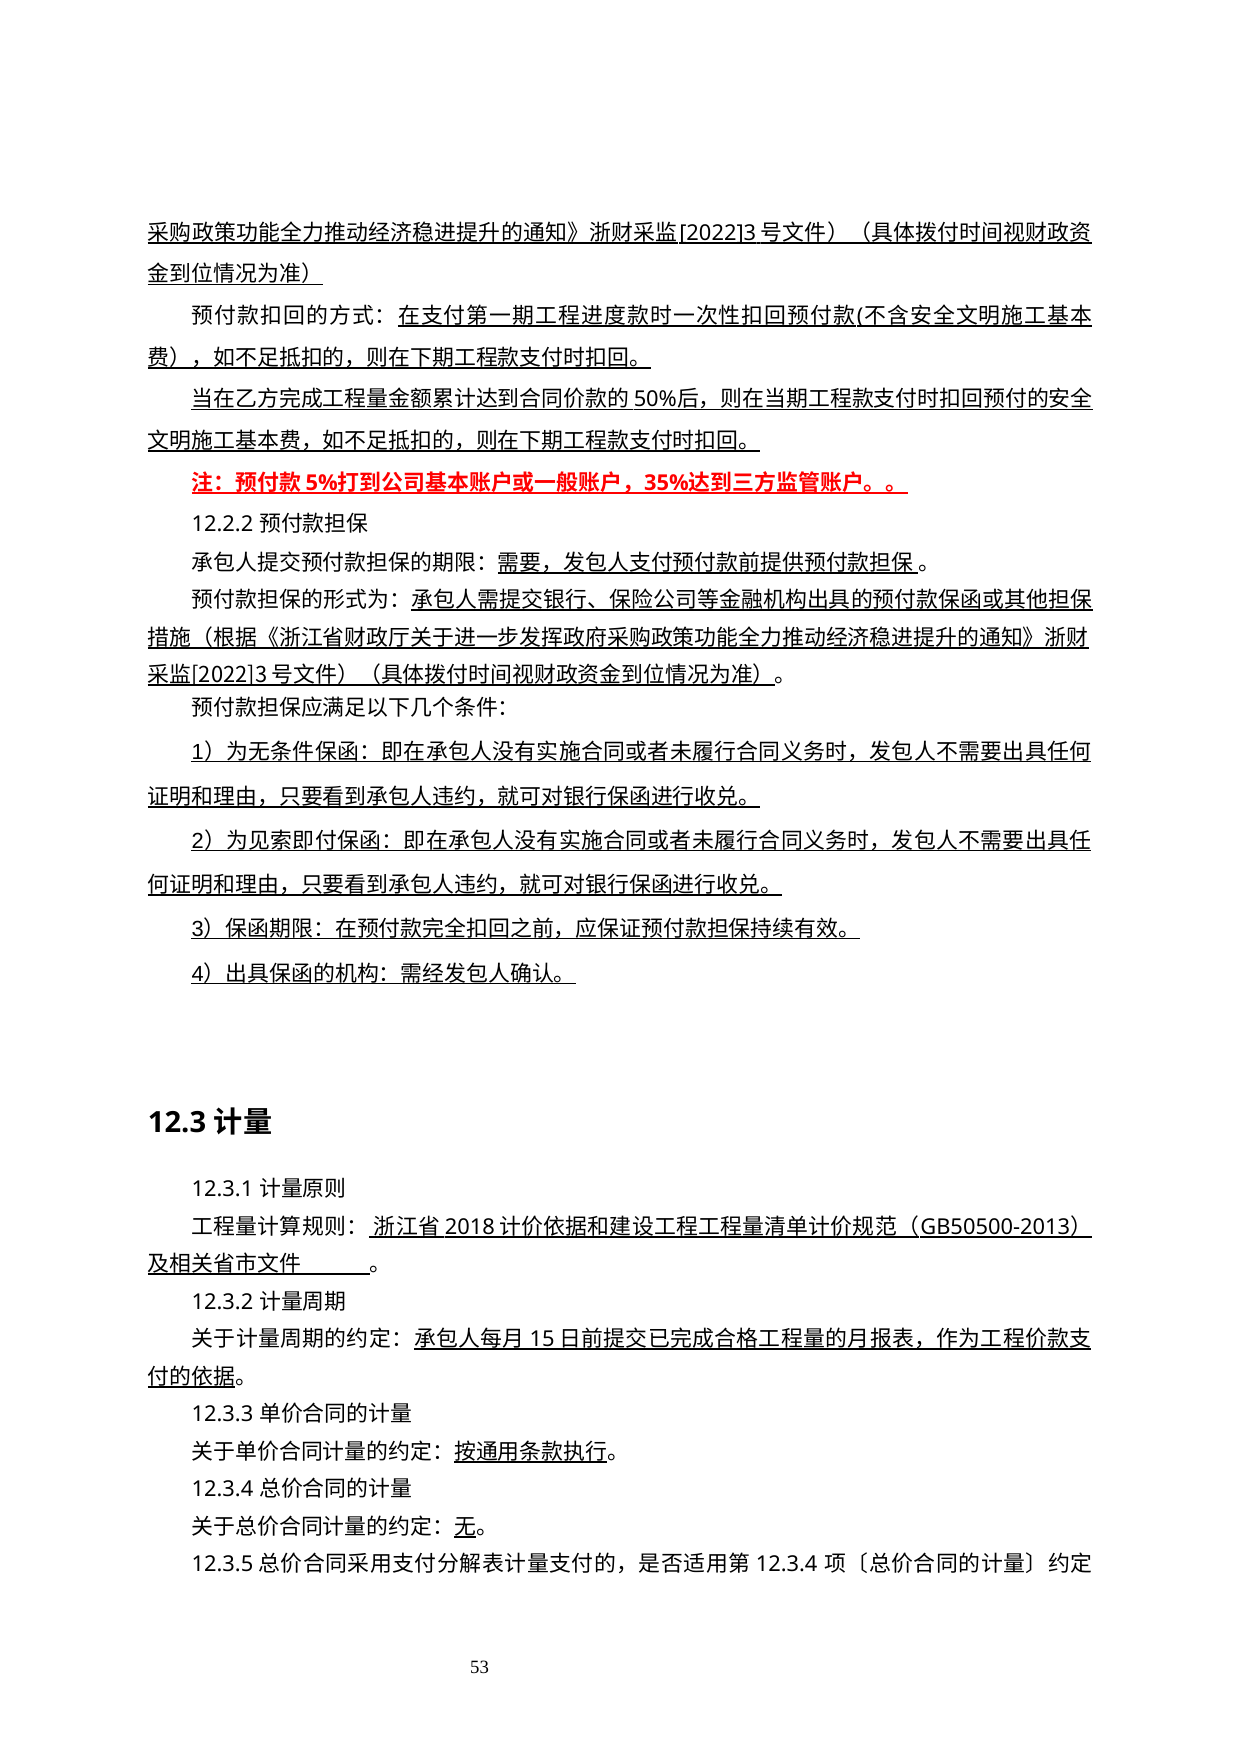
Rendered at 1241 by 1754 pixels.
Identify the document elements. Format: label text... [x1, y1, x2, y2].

text 12.3.3 单价合同的计量 [148, 1392, 1092, 1429]
text 关于计量周期的约定：承包人每月15日前提交已完成合格工程量的月报表，作为工程价款支付的依据。 [148, 1317, 1092, 1392]
text 12.3.1 计量原则 [148, 1167, 1092, 1204]
text 关于总价合同计量的约定：无。 [148, 1504, 1092, 1542]
text 注：预付款5%打到公司基本账户或一般账户，35%达到三方监管账户。。 [148, 457, 1092, 498]
text 2）为见索即付保函：即在承包人没有实施合同或者未履行合同义务时，发包人不需要出具任何证明和理由，只要看到承包人违约，就可对银行保函进行收兑。 [148, 823, 1092, 899]
text 3）保函期限：在预付款完全扣回之前，应保证预付款担保持续有效。 [148, 911, 1092, 943]
text 预付款担保应满足以下几个条件： [148, 690, 1092, 722]
text 当在乙方完成工程量金额累计达到合同价款的50%后，则在当期工程款支付时扣回预付的安全文明施工基本费，如不足抵扣的，则在下期工程款支付时扣回。 [148, 373, 1092, 457]
text 12.3.4 总价合同的计量 [148, 1467, 1092, 1504]
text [148, 1542, 1092, 1579]
text 1）为无条件保函：即在承包人没有实施合同或者未履行合同义务时，发包人不需要出具任何证明和理由，只要看到承包人违约，就可对银行保函进行收兑。 [148, 734, 1092, 810]
text 4）出具保函的机构：需经发包人确认。 [148, 956, 1092, 987]
text 12.3.2 计量周期 [148, 1279, 1092, 1317]
text 12.2.2 预付款担保 [148, 498, 1092, 540]
text 预付款扣回的方式：在支付第一期工程进度款时一次性扣回预付款(不含安全文明施工基本费），如不足抵扣的，则在下期工程款支付时扣回。 [148, 290, 1092, 373]
text 承包人提交预付款担保的期限：需要，发包人支付预付款前提供预付款担保 。 [148, 540, 1092, 578]
text 关于单价合同计量的约定：按通用条款执行。 [148, 1429, 1092, 1467]
subtitle 12.3 计量 [148, 1102, 1092, 1139]
text 预付款担保的形式为：承包人需提交银行、保险公司等金融机构出具的预付款保函或其他担保措施（根据《浙江省财政厅关于进一步发挥政府采购政策功能全力推动经济稳进提升的通知》浙财采监[2022]3号文件）（具体拨付时间视财政资金到位情况为准）。 [148, 578, 1092, 690]
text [148, 207, 1092, 290]
text 工程量计算规则： 浙江省2018计价依据和建设工程工程量清单计价规范（GB50500-2013）及相关省市文件 。 [148, 1204, 1092, 1279]
